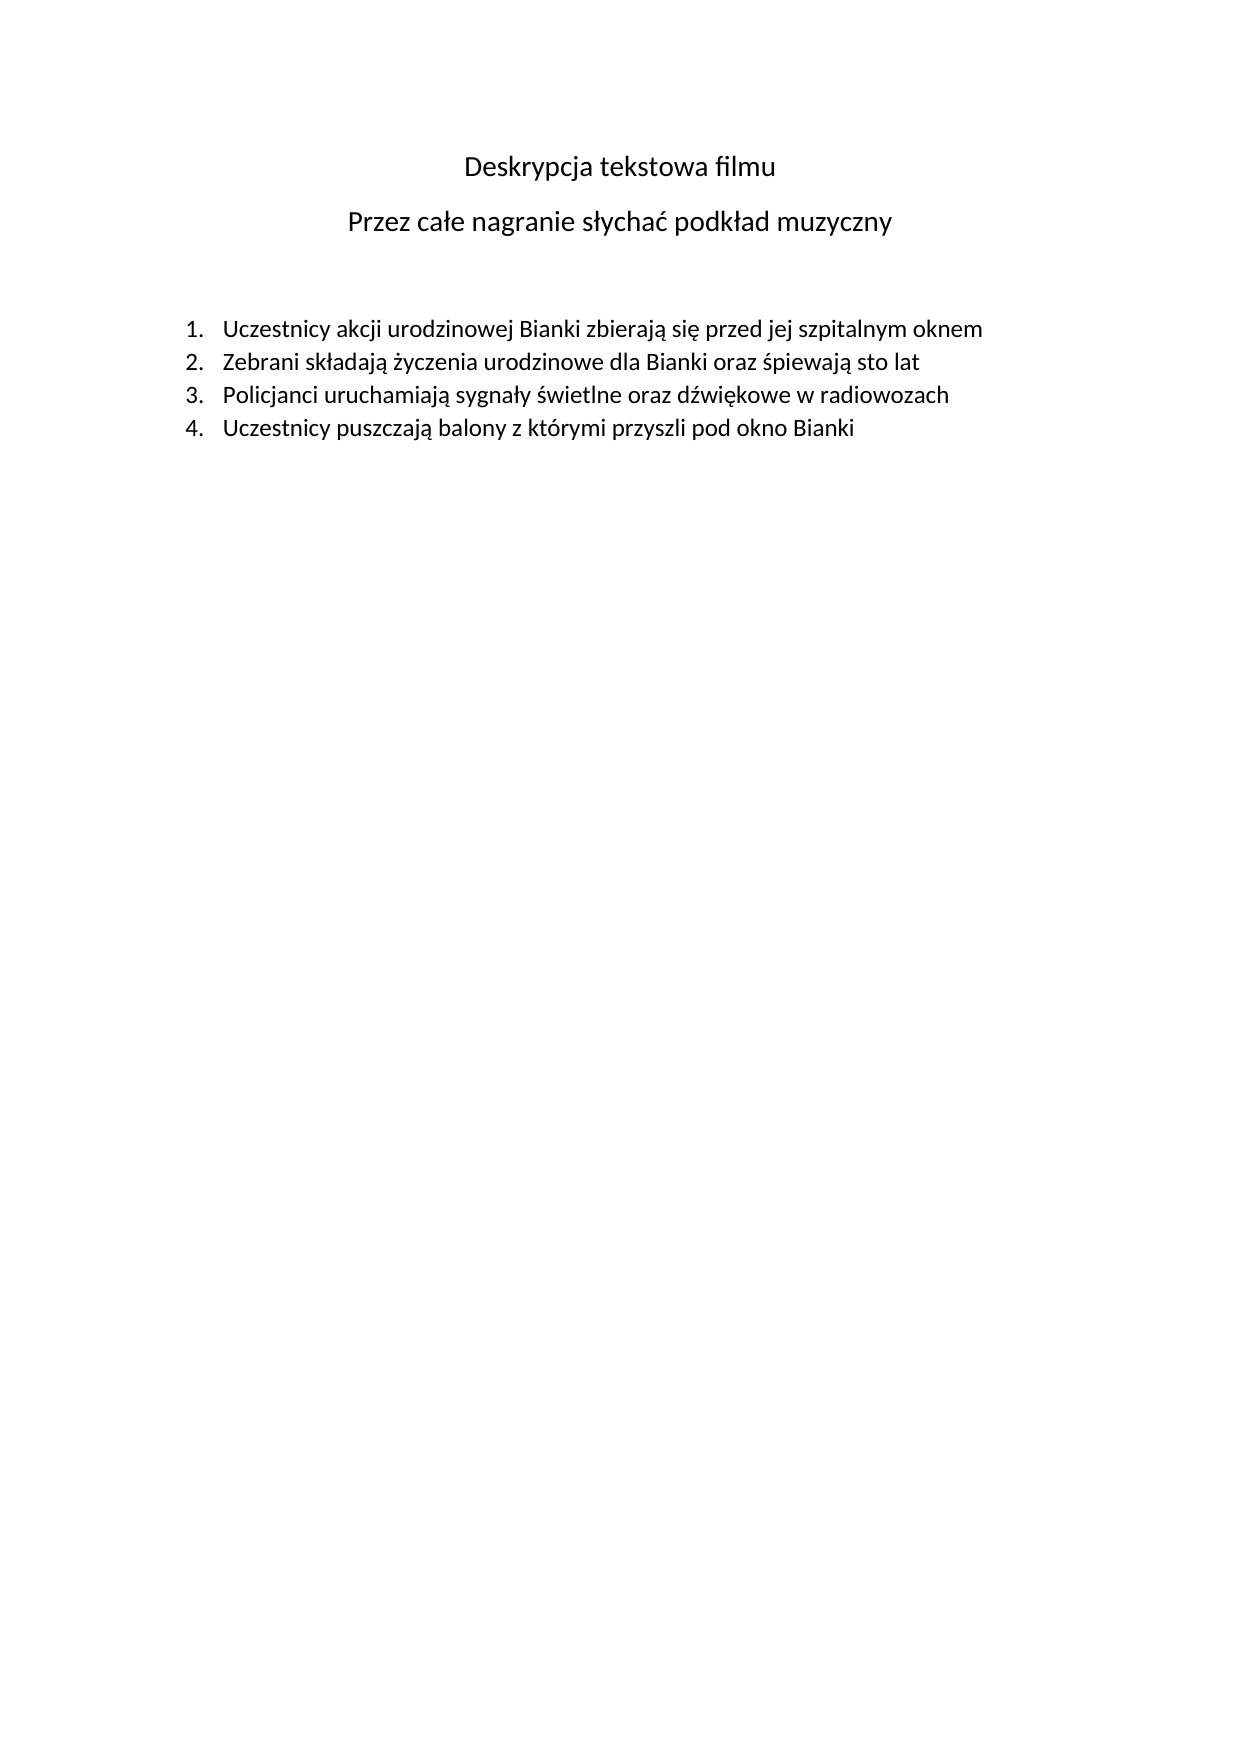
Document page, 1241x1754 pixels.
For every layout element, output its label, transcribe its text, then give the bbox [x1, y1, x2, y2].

list Policjanci uruchamiają sygnały świetlne oraz dźwiękowe w radiowozach [185, 379, 1093, 409]
list Uczestnicy akcji urodzinowej Bianki zbierają się przed jej szpitalnym oknem [185, 313, 1093, 343]
text Deskrypcja tekstowa filmu [148, 148, 1093, 183]
text Przez całe nagranie słychać podkład muzyczny [148, 203, 1093, 238]
list Zebrani składają życzenia urodzinowe dla Bianki oraz śpiewają sto lat [185, 346, 1093, 376]
list Uczestnicy puszczają balony z którymi przyszli pod okno Bianki [185, 412, 1093, 442]
